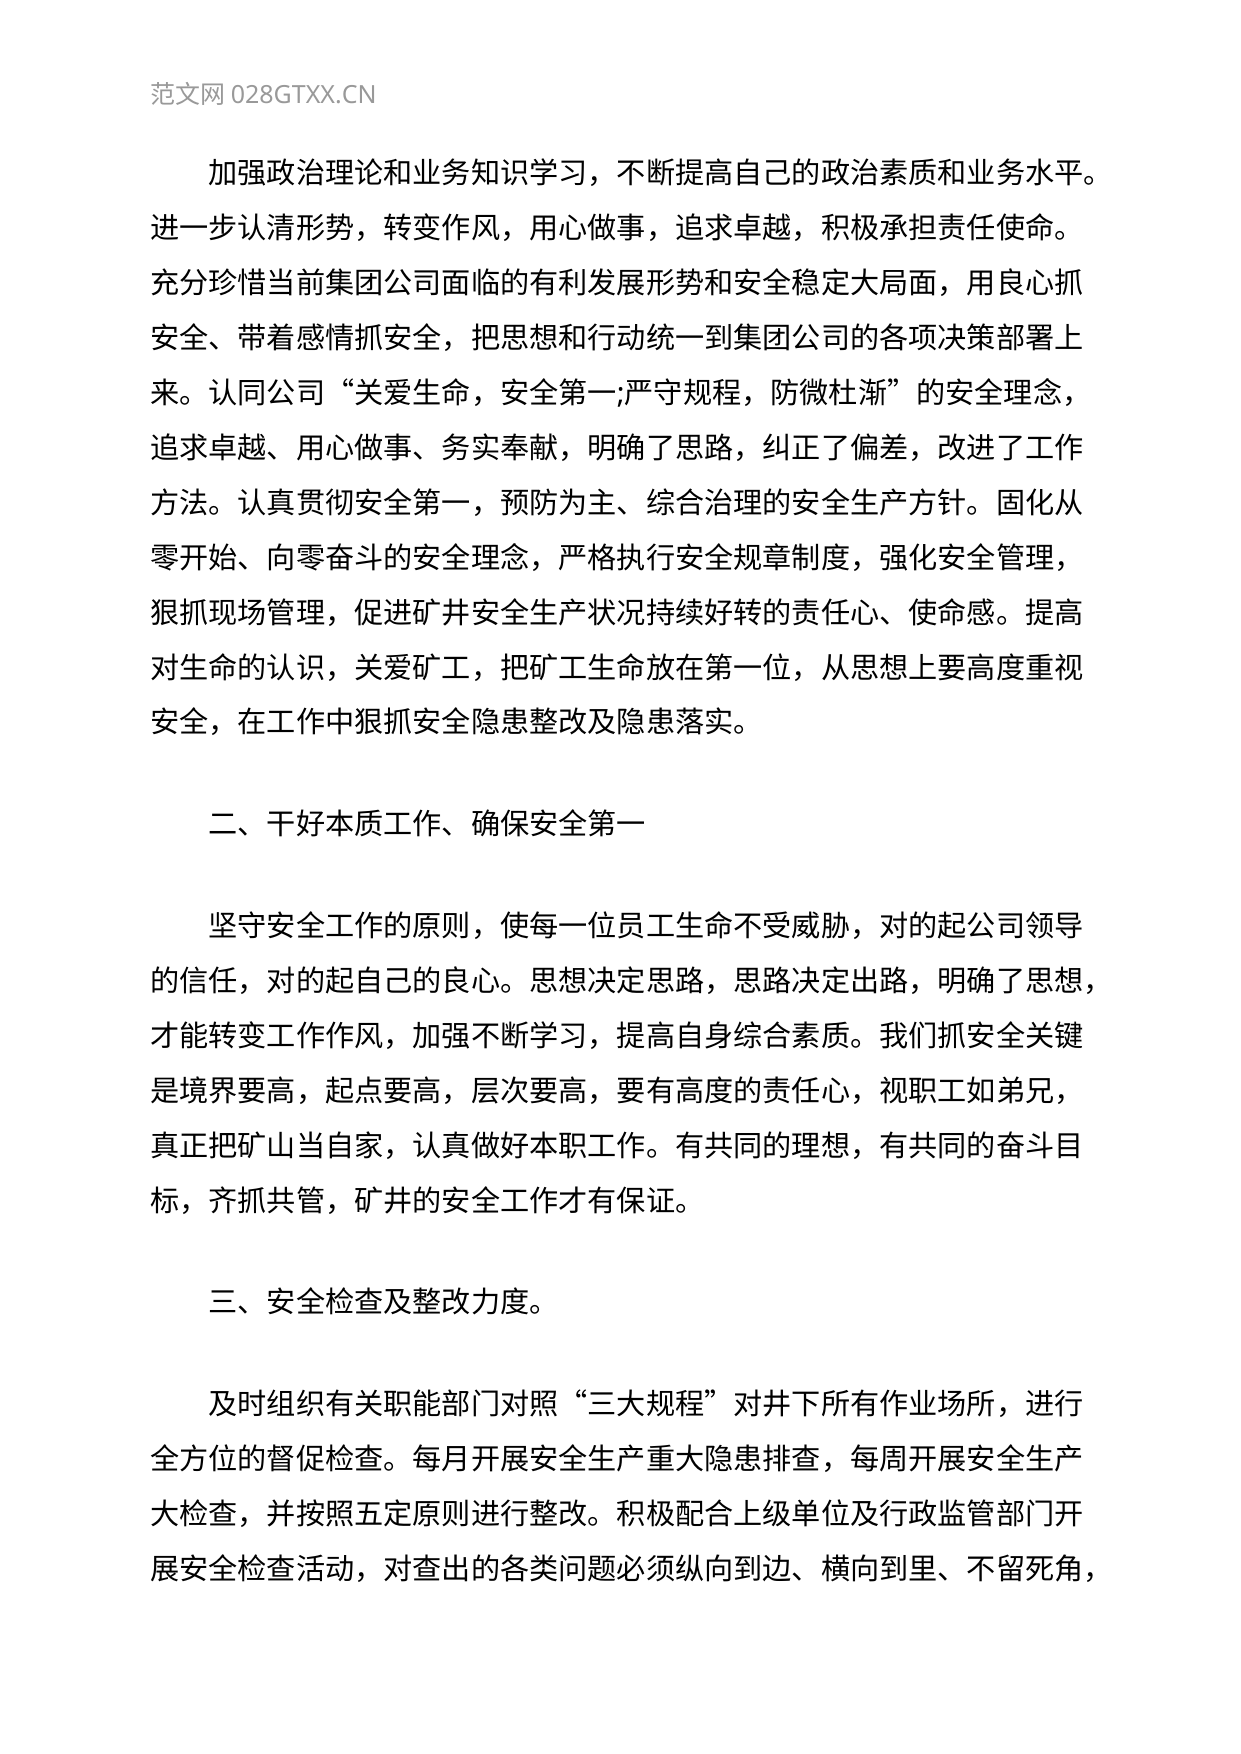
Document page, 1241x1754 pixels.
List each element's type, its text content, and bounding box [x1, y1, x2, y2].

text 三、安全检查及整改力度。 [150, 1279, 1090, 1321]
text 坚守安全工作的原则，使每一位员工生命不受威胁，对的起公司领导的信任，对的起自己的良心。思想决定思路，思路决定出路，明确了思想，才能转变工作作风，加强不断学习，提高自身综合素质。我们抓安全关键是境界要高，起点要高，层次要高，要有高度的责任心，视职工如弟兄，真正把矿山当自家，认真做好本职工作。有共同的理想，有共同的奋斗目标，齐抓共管，矿井的安全工作才有保证。 [150, 903, 1090, 1219]
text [150, 1381, 1090, 1588]
text 二、干好本质工作、确保安全第一 [150, 801, 1090, 843]
text 加强政治理论和业务知识学习，不断提高自己的政治素质和业务水平。进一步认清形势，转变作风，用心做事，追求卓越，积极承担责任使命。充分珍惜当前集团公司面临的有利发展形势和安全稳定大局面，用良心抓安全、带着感情抓安全，把思想和行动统一到集团公司的各项决策部署上来。认同公司“关爱生命，安全第一;严守规程，防微杜渐”的安全理念，追求卓越、用心做事、务实奉献，明确了思路，纠正了偏差，改进了工作方法。认真贯彻安全第一，预防为主、综合治理的安全生产方针。固化从零开始、向零奋斗的安全理念，严格执行安全规章制度，强化安全管理，狠抓现场管理，促进矿井安全生产状况持续好转的责任心、使命感。提高对生命的认识，关爱矿工，把矿工生命放在第一位，从思想上要高度重视安全，在工作中狠抓安全隐患整改及隐患落实。 [150, 150, 1090, 741]
